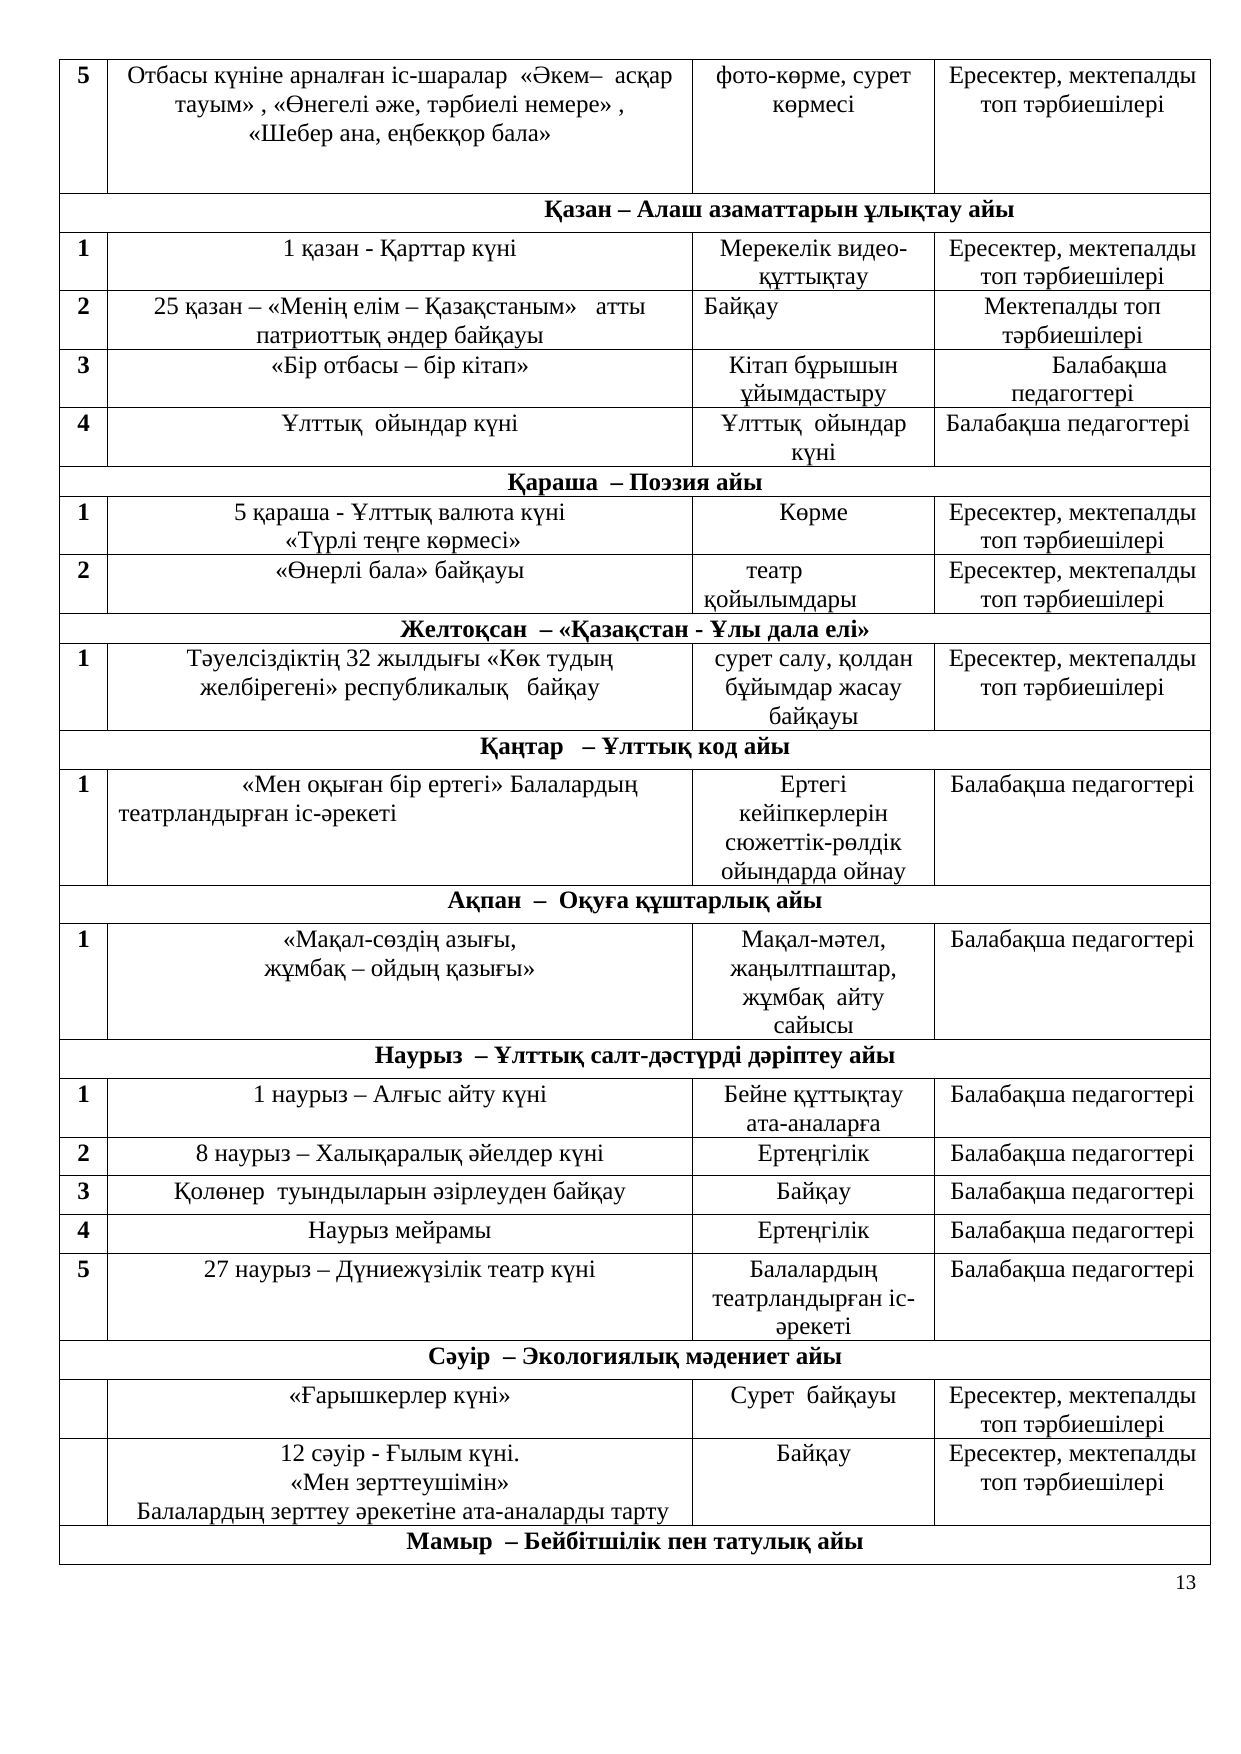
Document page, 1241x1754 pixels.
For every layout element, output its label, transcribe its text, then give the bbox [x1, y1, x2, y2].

table_cell 27 наурыз – Дүниежүзілік театр күні [108, 1254, 692, 1340]
table_cell Балабақша педагогтері [935, 924, 1210, 1039]
table_cell 1 қазан - Қарттар күні [108, 233, 692, 290]
table_cell Ересектер, мектепалды топ тәрбиешілері [935, 497, 1210, 554]
table_cell Байқау [693, 1176, 934, 1214]
table_cell Ертегі кейіпкерлерін сюжеттік-рөлдік ойындарда ойнау [693, 770, 934, 884]
table_cell Ұлттық ойындар күні [693, 408, 934, 466]
table_cell Көрме [693, 497, 934, 554]
table_cell 5 [60, 60, 107, 193]
table_cell 1 наурыз – Алғыс айту күні [108, 1079, 692, 1137]
table_cell Ересектер, мектепалды топ тәрбиешілері [935, 1380, 1210, 1437]
table_cell Балабақша педагогтері [935, 408, 1210, 466]
table_cell 1 [60, 770, 107, 884]
table_cell Мамыр – Бейбітшілік пен татулық айы [60, 1526, 1210, 1563]
table_cell Балабақша педагогтері [935, 1176, 1210, 1214]
table_cell 5 [60, 1254, 107, 1340]
table_cell Наурыз – Ұлттық салт-дәстүрді дәріптеу айы [60, 1040, 1210, 1078]
table_cell Байқау [693, 1439, 934, 1525]
table_cell 3 [60, 350, 107, 407]
table_cell Қаңтар – Ұлттық код айы [60, 731, 1210, 768]
table_cell 1 [60, 924, 107, 1039]
table_cell Отбасы күніне арналған іс-шаралар «Әкем– асқар тауым» , «Өнегелі әже, тәрбиелі немере» , «Шебер ана, еңбекқор бала» [108, 60, 692, 193]
table_cell Балабақша педагогтері [935, 1138, 1210, 1175]
table_cell Қараша – Поэзия айы [60, 467, 1210, 496]
table_cell сурет салу, қолдан бұйымдар жасау байқауы [693, 644, 934, 730]
table_cell Тәуелсіздіктің 32 жылдығы «Көк тудың желбірегені» республикалық байқау [108, 644, 692, 730]
table_cell 4 [60, 1215, 107, 1253]
table_cell Балабақша педагогтері [935, 350, 1210, 407]
table_cell [60, 1439, 107, 1525]
table_cell Желтоқсан – «Қазақстан - Ұлы дала елі» [60, 614, 1210, 642]
table_cell 1 [60, 644, 107, 730]
table_cell Ересектер, мектепалды топ тәрбиешілері [935, 644, 1210, 730]
table_cell «Ғарышкерлер күні» [108, 1380, 692, 1437]
table_cell Ұлттық ойындар күні [108, 408, 692, 466]
table_cell Ертеңгілік [693, 1215, 934, 1253]
table_cell Байқау [693, 291, 934, 349]
table_cell 1 [60, 497, 107, 554]
table_cell Сурет байқауы [693, 1380, 934, 1437]
table_cell Ақпан – Оқуға құштарлық айы [60, 886, 1210, 923]
table_cell 8 наурыз – Халықаралық әйелдер күні [108, 1138, 692, 1175]
table_cell Ертеңгілік [693, 1138, 934, 1175]
table_cell Балабақша педагогтері [935, 770, 1210, 884]
table_cell «Мен оқыған бір ертегі» Балалардың театрландырған іс-әрекеті [108, 770, 692, 884]
table_cell фото-көрме, сурет көрмесі [693, 60, 934, 193]
table_cell «Өнерлі бала» байқауы [108, 555, 692, 613]
table_cell Наурыз мейрамы [108, 1215, 692, 1253]
table_cell Ересектер, мектепалды топ тәрбиешілері [935, 60, 1210, 193]
table_cell 5 қараша - Ұлттық валюта күні «Түрлі теңге көрмесі» [108, 497, 692, 554]
table_cell «Мақал-сөздің азығы, жұмбақ – ойдың қазығы» [108, 924, 692, 1039]
table_cell 3 [60, 1176, 107, 1214]
table_cell Балалардың театрландырған іс-әрекеті [693, 1254, 934, 1340]
table_cell 2 [60, 555, 107, 613]
table_cell 4 [60, 408, 107, 466]
table_cell Мақал-мәтел, жаңылтпаштар, жұмбақ айту сайысы [693, 924, 934, 1039]
table_cell Ересектер, мектепалды топ тәрбиешілері [935, 233, 1210, 290]
table_cell Балабақша педагогтері [935, 1215, 1210, 1253]
table_cell Қолөнер туындыларын әзірлеуден байқау [108, 1176, 692, 1214]
table_cell Кітап бұрышын ұйымдастыру [693, 350, 934, 407]
table_cell Балабақша педагогтері [935, 1254, 1210, 1340]
table_cell Балабақша педагогтері [935, 1079, 1210, 1137]
table_cell Мерекелік видео-құттықтау [693, 233, 934, 290]
table_cell 12 сәуір - Ғылым күні. «Мен зерттеушімін» Балалардың зерттеу әрекетіне ата-аналарды тарту [108, 1439, 692, 1525]
table_cell «Бір отбасы – бір кітап» [108, 350, 692, 407]
table_cell 2 [60, 291, 107, 349]
table_cell Қазан – Алаш азаматтарын ұлықтау айы [60, 194, 1210, 232]
table_cell Ересектер, мектепалды топ тәрбиешілері [935, 1439, 1210, 1525]
table_cell Сәуір – Экологиялық мәдениет айы [60, 1341, 1210, 1379]
table_cell [60, 1380, 107, 1437]
table_cell Бейне құттықтау ата-аналарға [693, 1079, 934, 1137]
table_cell 2 [60, 1138, 107, 1175]
table_cell 1 [60, 1079, 107, 1137]
table_cell Мектепалды топ тәрбиешілері [935, 291, 1210, 349]
table_cell 1 [60, 233, 107, 290]
table_cell театр қойылымдары [693, 555, 934, 613]
table_cell 25 қазан – «Менің елім – Қазақстаным» атты патриоттық әндер байқауы [108, 291, 692, 349]
table_cell Ересектер, мектепалды топ тәрбиешілері [935, 555, 1210, 613]
